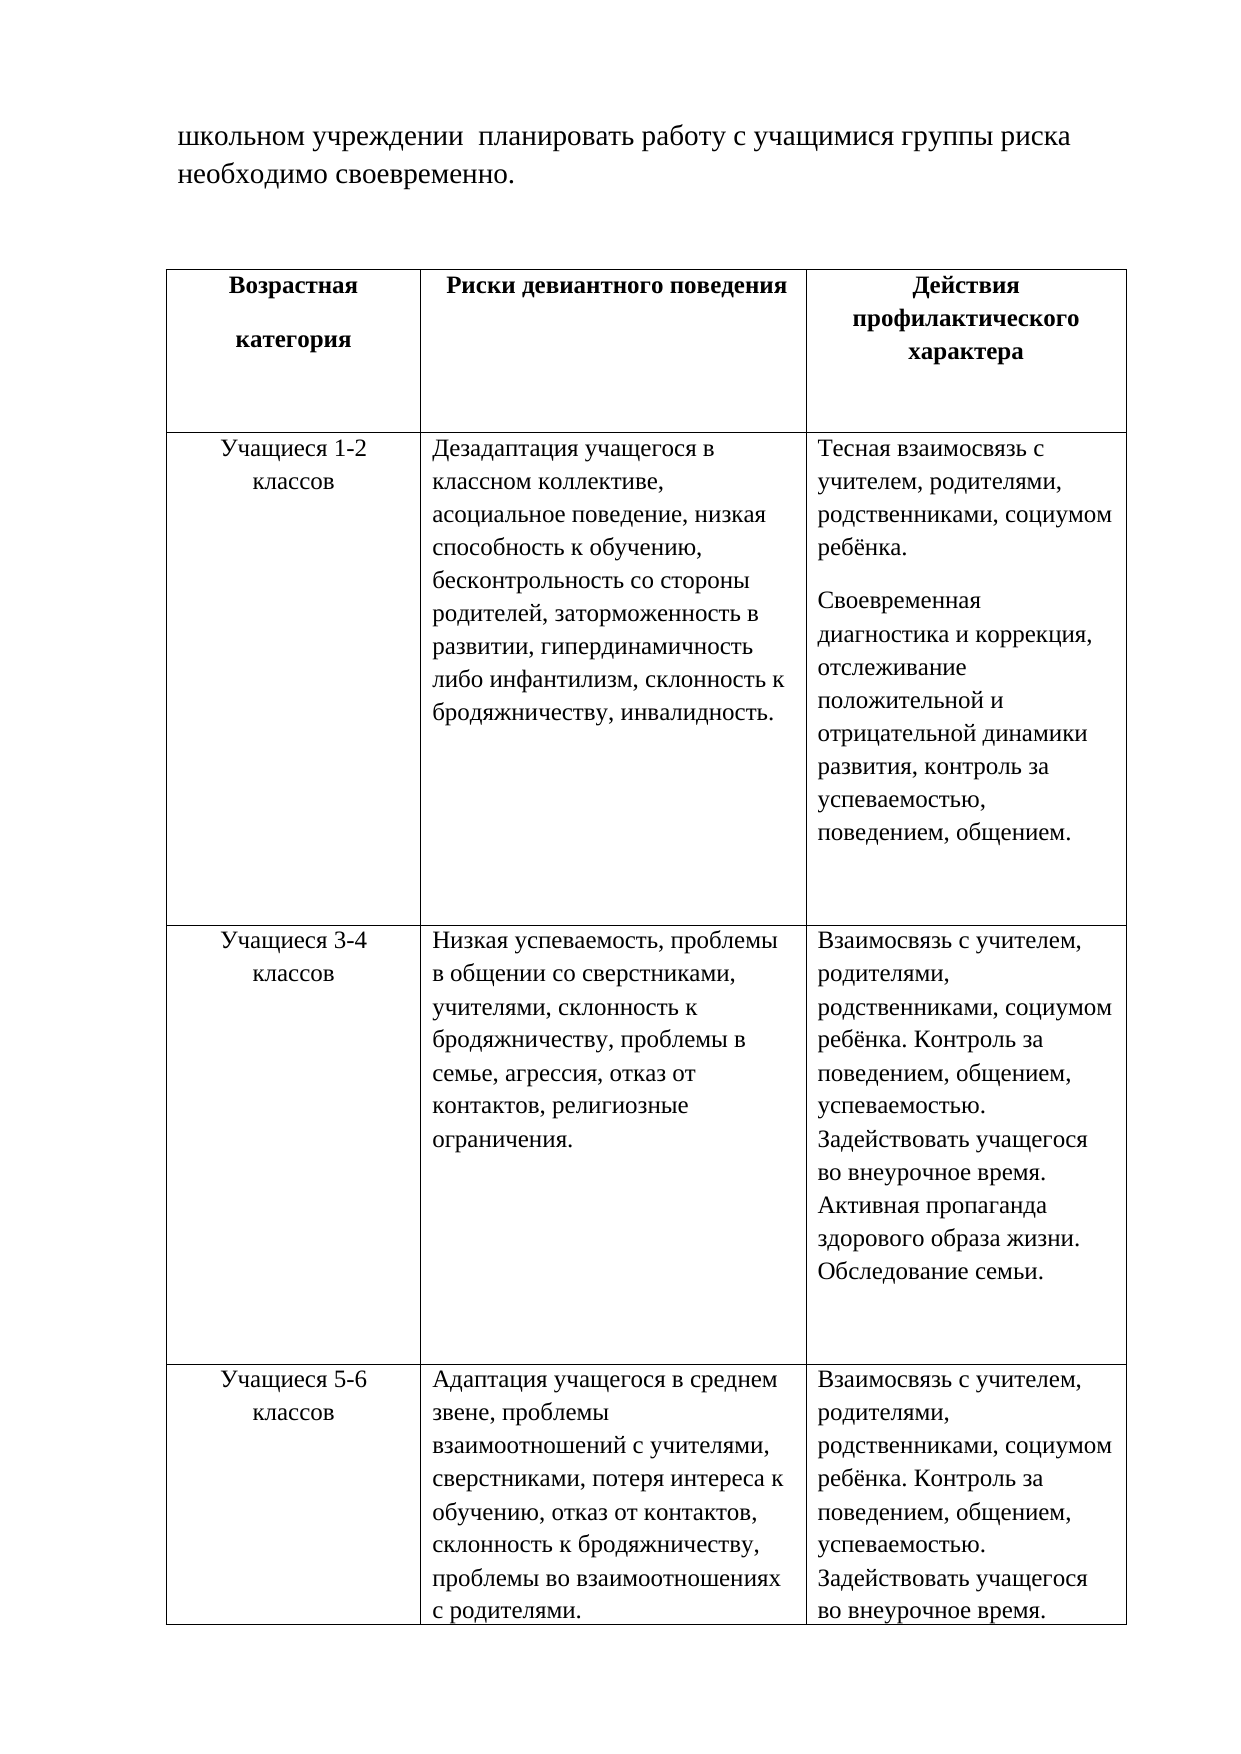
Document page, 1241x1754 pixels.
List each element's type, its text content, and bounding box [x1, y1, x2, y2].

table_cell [421, 1365, 806, 1624]
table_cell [807, 1365, 1126, 1624]
table_cell Дезадаптация учащегося в классном коллективе, асоциальное поведение, низкая способность к обучению, бесконтрольность со стороны родителей, заторможенность в развитии, гипердинамичность либо инфантилизм, склонность к бродяжничеству, инвалидность. [421, 433, 806, 924]
table_cell Учащиеся 3-4 классов [167, 926, 420, 1363]
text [177, 118, 1152, 190]
table_cell Учащиеся 1-2 классов [167, 433, 420, 924]
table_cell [167, 1365, 420, 1624]
table_header Возрастная категория [167, 270, 420, 432]
table_header Риски девиантного поведения [421, 270, 806, 432]
table_cell Тесная взаимосвязь с учителем, родителями, родственниками, социумом ребёнка. Своевременная диагностика и коррекция, отслеживание положительной и отрицательной динамики развития, контроль за успеваемостью, поведением, общением. [807, 433, 1126, 924]
table_header Действия профилактического характера [807, 270, 1126, 432]
table_cell Низкая успеваемость, проблемы в общении со сверстниками, учителями, склонность к бродяжничеству, проблемы в семье, агрессия, отказ от контактов, религиозные ограничения. [421, 926, 806, 1363]
